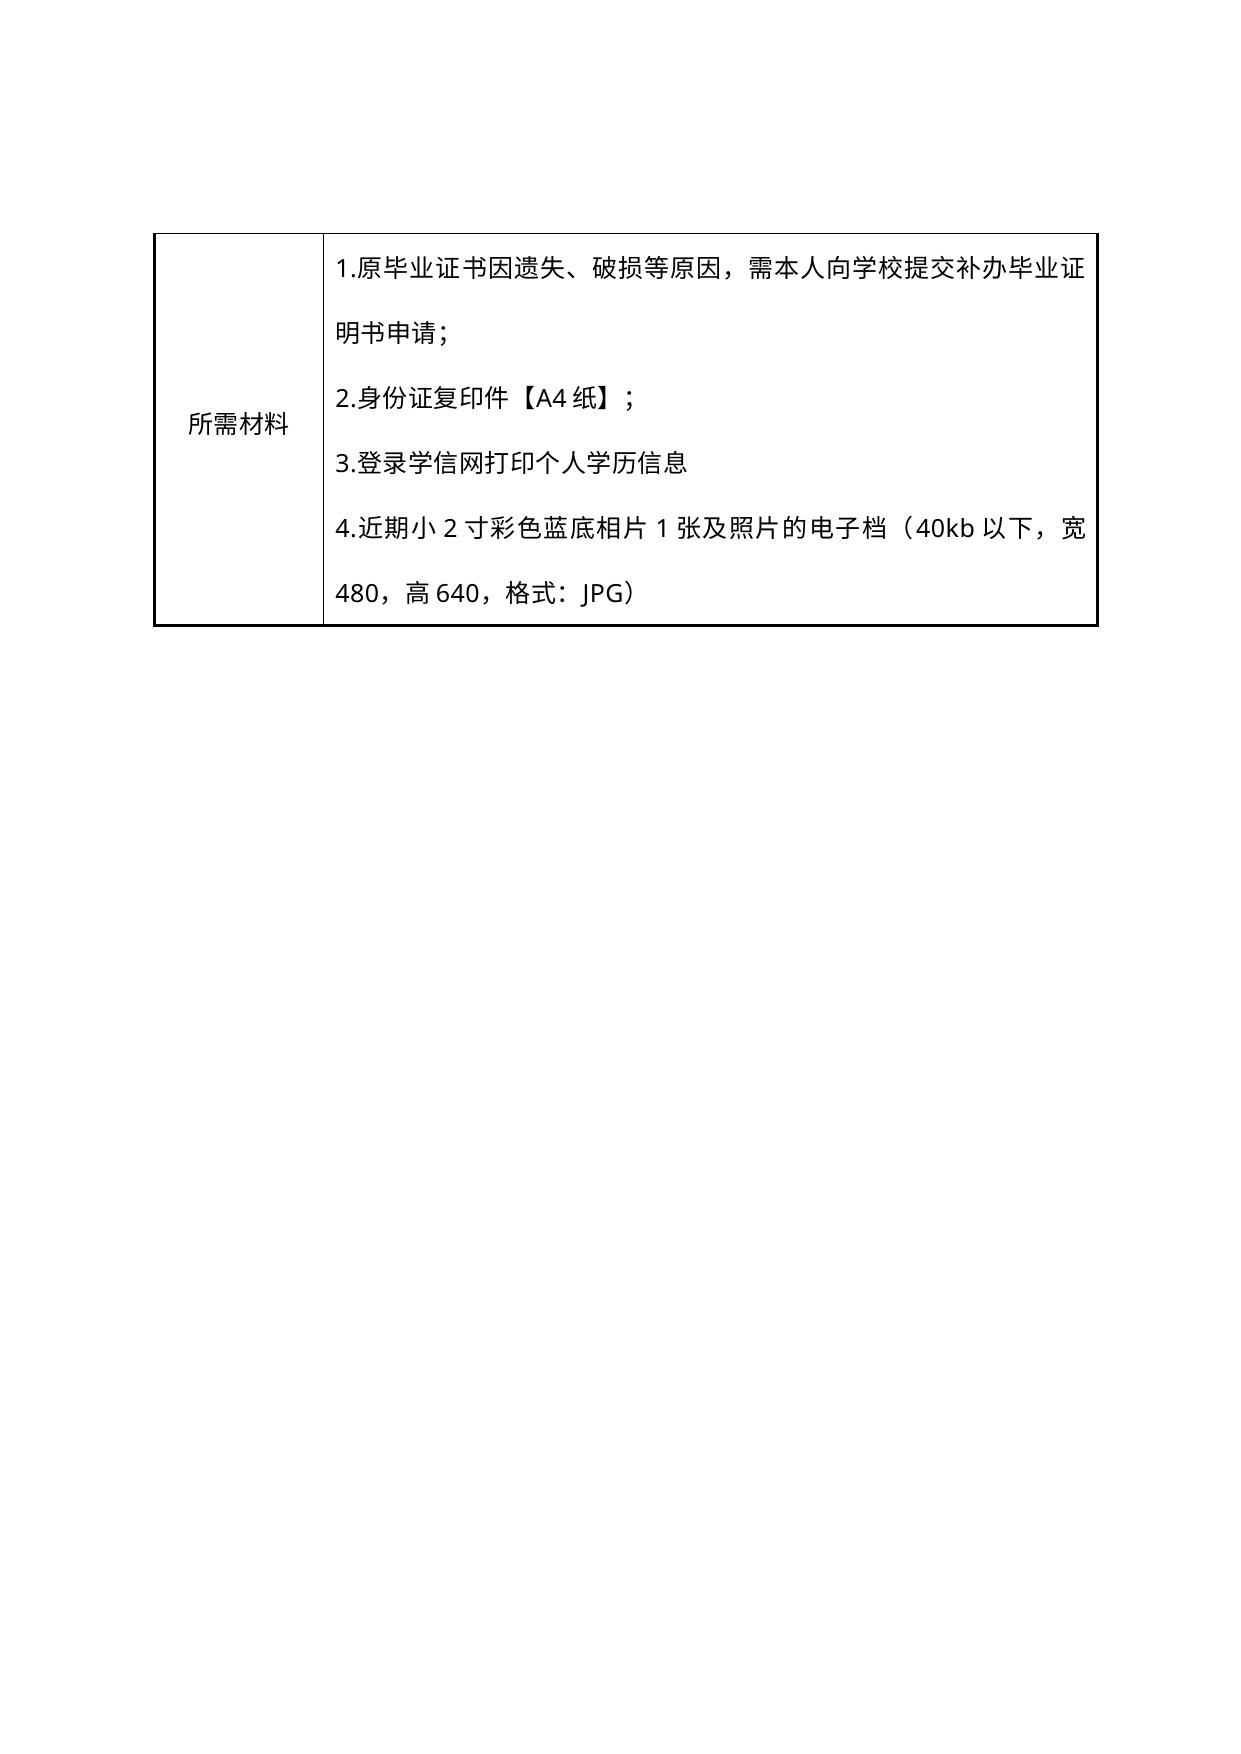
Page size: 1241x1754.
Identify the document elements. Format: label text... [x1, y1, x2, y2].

table_cell 所需材料 [156, 234, 323, 624]
table_cell 1.原毕业证书因遗失、破损等原因，需本人向学校提交补办毕业证明书申请； 2.身份证复印件【A4纸】； 3.登录学信网打印个人学历信息 4.近期小2寸彩色蓝底相片1张及照片的电子档（40kb以下，宽480，高640，格式：JPG） [324, 234, 1096, 624]
